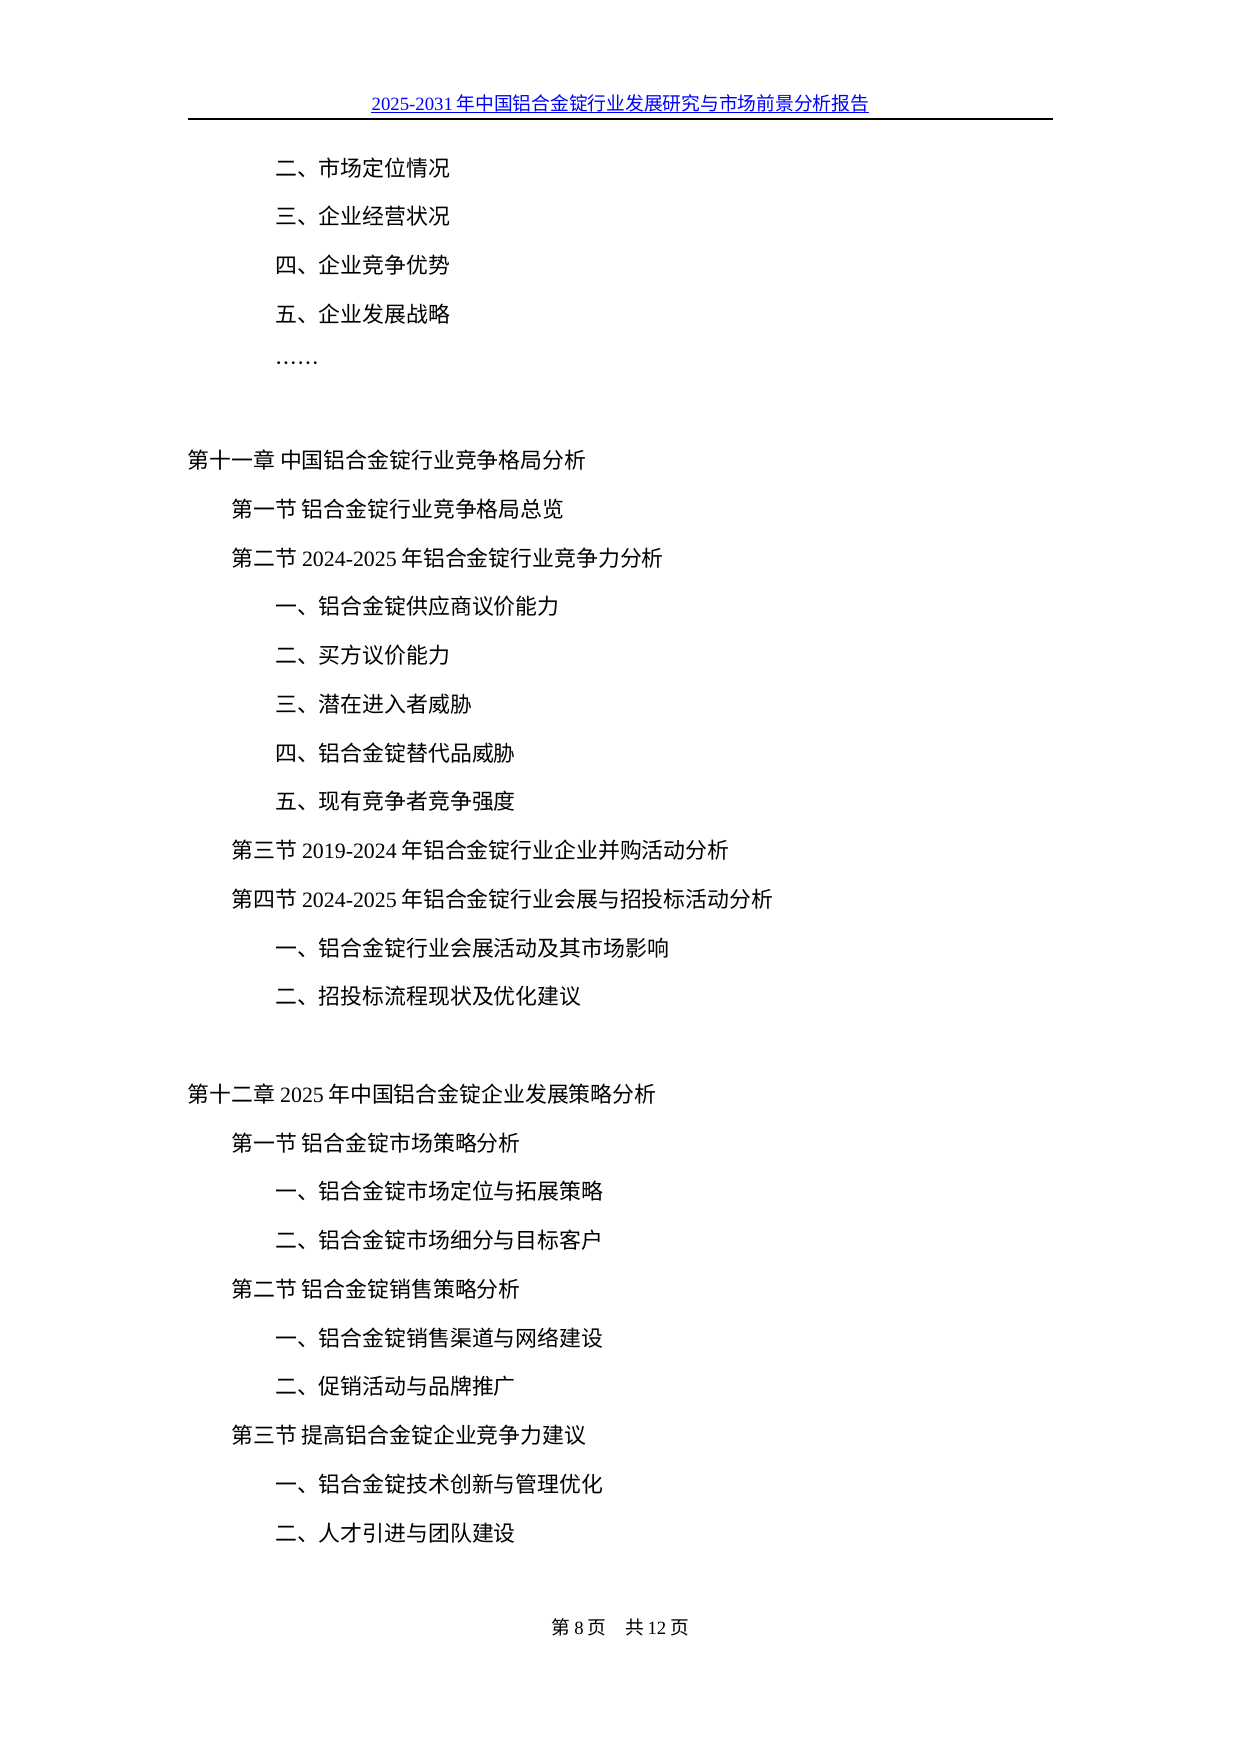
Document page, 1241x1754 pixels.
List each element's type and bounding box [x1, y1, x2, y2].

text [187, 150, 1053, 1548]
